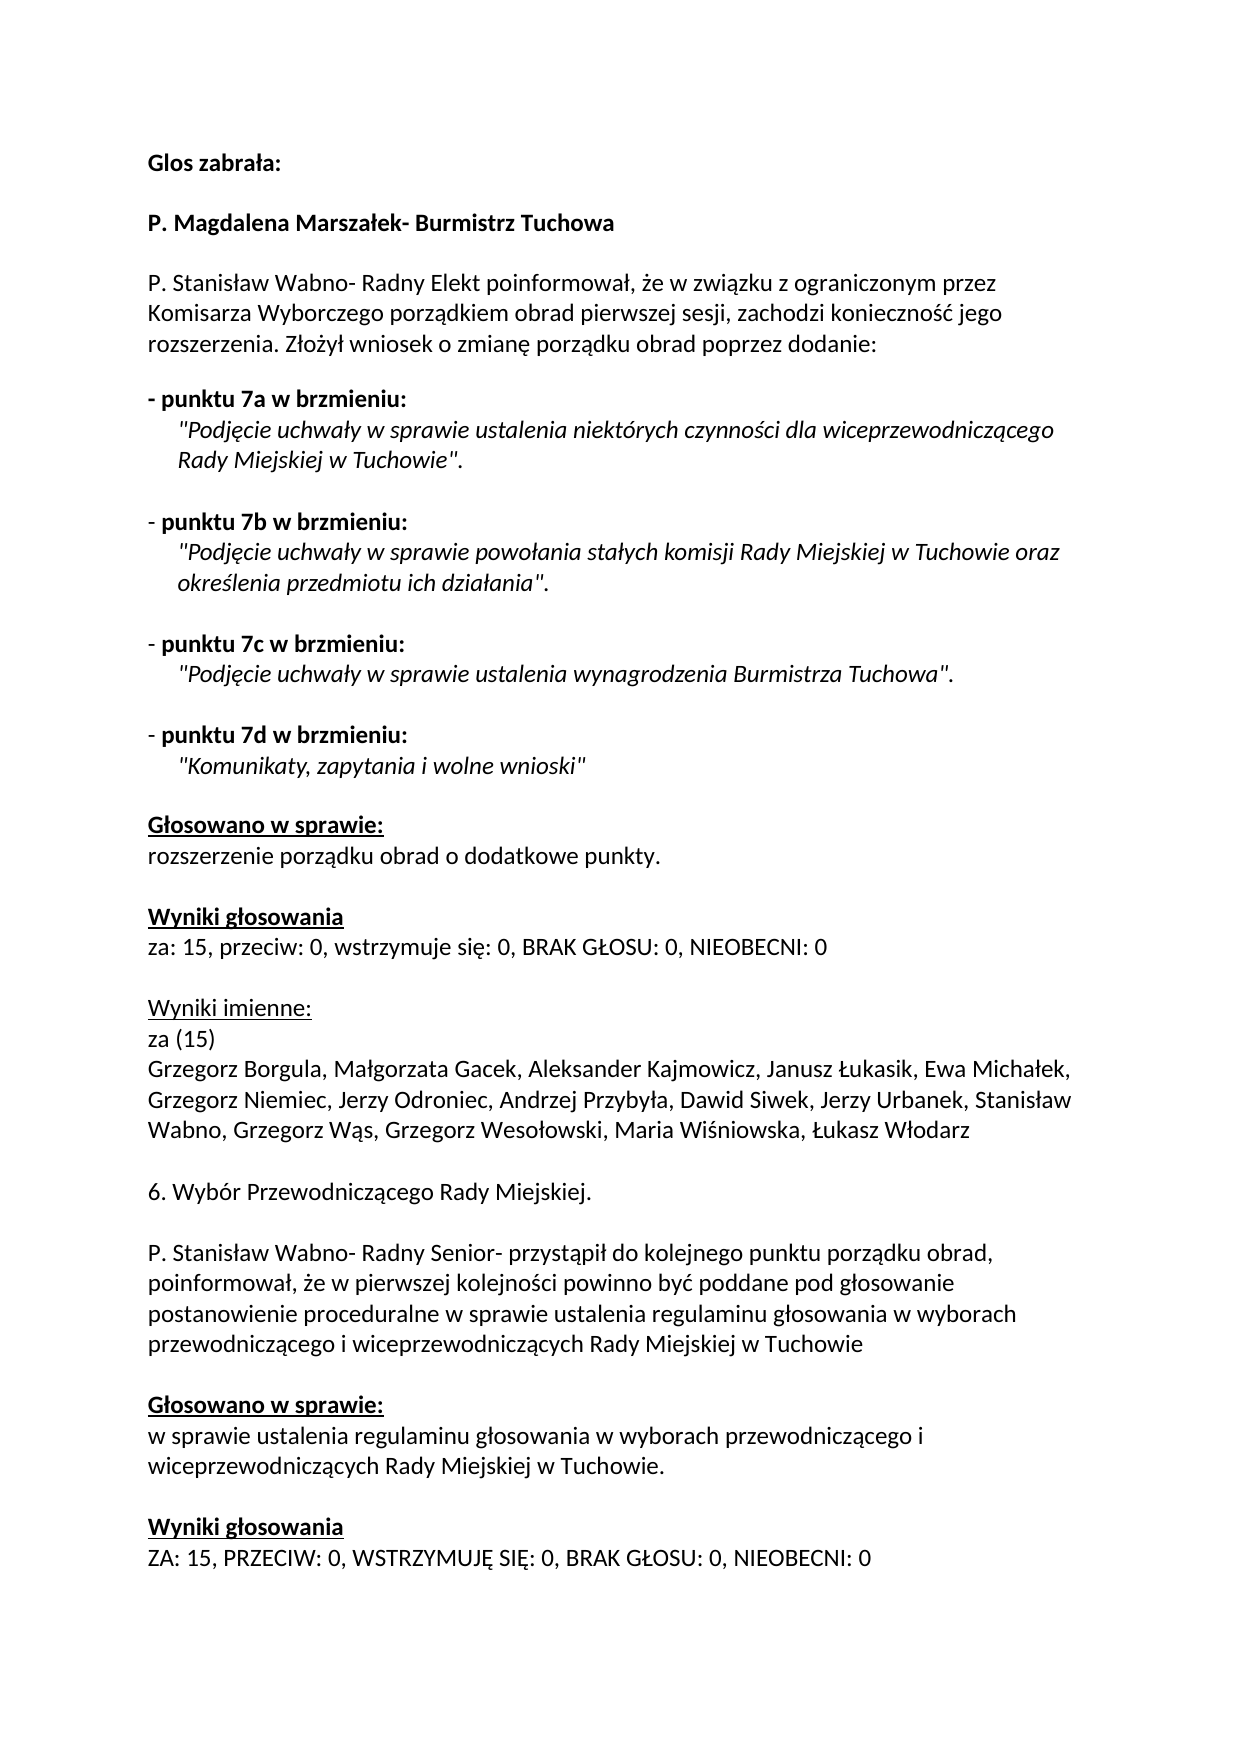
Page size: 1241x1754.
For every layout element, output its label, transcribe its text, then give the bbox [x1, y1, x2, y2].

text - punktu 7b w brzmieniu: [148, 506, 1093, 536]
text "Podjęcie uchwały w sprawie ustalenia niektórych czynności dla wiceprzewodniczącego Rady Miejskiej w Tuchowie". [177, 414, 1093, 475]
text - punktu 7a w brzmieniu: [148, 383, 1093, 414]
text Glos zabrała: [148, 148, 1093, 178]
text "Podjęcie uchwały w sprawie powołania stałych komisji Rady Miejskiej w Tuchowie oraz określenia przedmiotu ich działania". [177, 536, 1093, 597]
text "Podjęcie uchwały w sprawie ustalenia wynagrodzenia Burmistrza Tuchowa". [177, 658, 1093, 689]
text P. Stanisław Wabno- Radny Elekt poinformował, że w związku z ograniczonym przez Komisarza Wyborczego porządkiem obrad pierwszej sesji, zachodzi konieczność jego rozszerzenia. Złożył wniosek o zmianę porządku obrad poprzez dodanie: [148, 267, 1093, 358]
text - punktu 7c w brzmieniu: [148, 628, 1093, 658]
text "Komunikaty, zapytania i wolne wnioski" [177, 750, 1093, 780]
text P. Magdalena Marszałek- Burmistrz Tuchowa [148, 207, 1093, 238]
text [148, 809, 1093, 1603]
text - punktu 7d w brzmieniu: [148, 719, 1093, 750]
